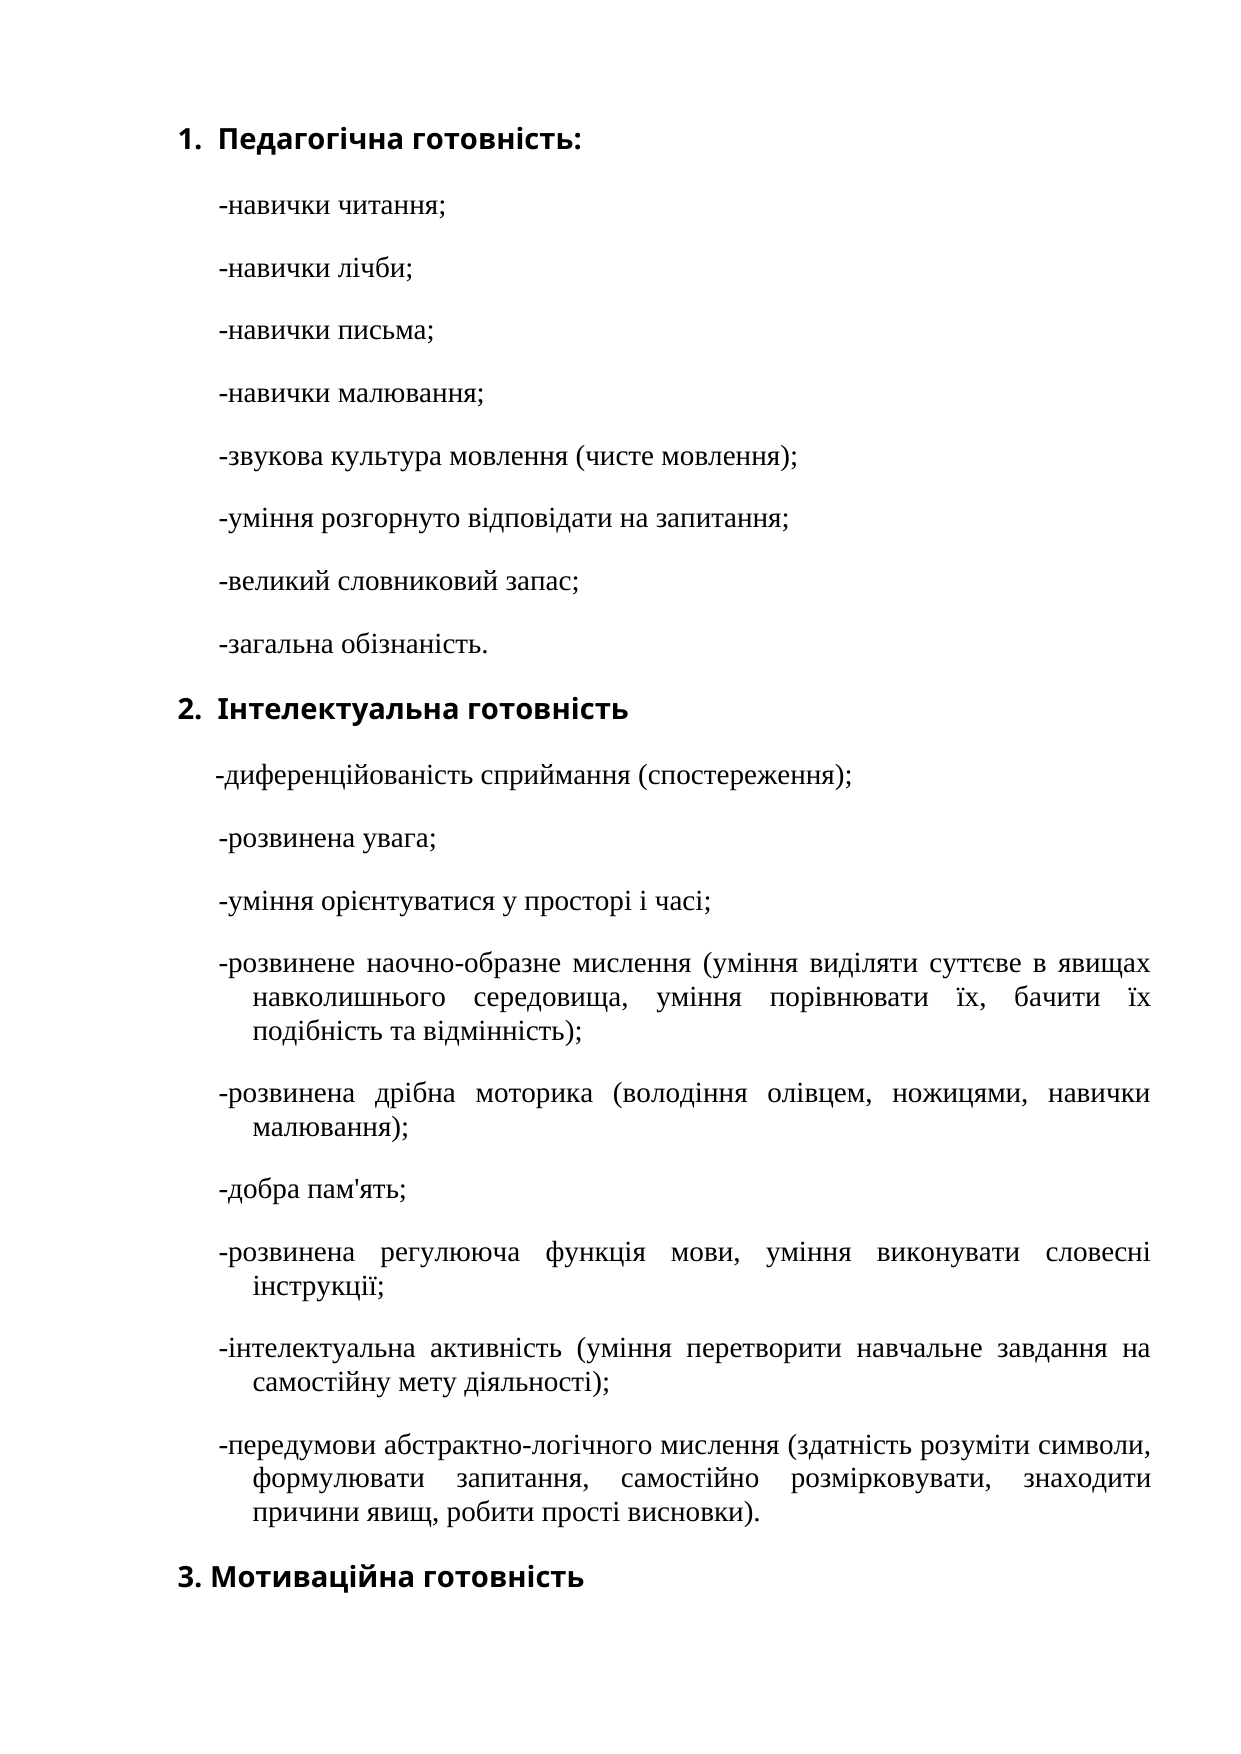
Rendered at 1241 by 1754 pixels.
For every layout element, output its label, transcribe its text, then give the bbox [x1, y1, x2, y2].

text 1. Педагогічна готовність: [177, 118, 1152, 158]
text 2. Інтелектуальна готовність [177, 689, 1152, 728]
text -навички читання; [215, 187, 1152, 221]
text -уміння розгорнуто відповідати на запитання; [215, 501, 1152, 534]
text -передумови абстрактно-логічного мислення (здатність розуміти символи, формулювати запитання, самостійно розмірковувати, знаходити причини явищ, робити прості висновки). [215, 1427, 1152, 1527]
text -добра пам'ять; [215, 1172, 1152, 1205]
text -розвинена дрібна моторика (володіння олівцем, ножицями, навички малювання); [215, 1075, 1152, 1142]
text -звукова культура мовлення (чисте мовлення); [215, 438, 1152, 471]
text -загальна обізнаність. [215, 626, 1152, 659]
text -великий словниковий запас; [215, 563, 1152, 597]
text 3. Мотиваційна готовність [177, 1557, 1152, 1596]
text -диференційованість сприймання (спостереження); [215, 757, 1152, 791]
text -навички лічби; [215, 250, 1152, 283]
text -уміння орієнтуватися у просторі і часі; [215, 883, 1152, 916]
text -навички малювання; [215, 375, 1152, 409]
text -розвинене наочно-образне мислення (уміння виділяти суттєве в явищах навколишнього середовища, уміння порівнювати їх, бачити їх подібність та відмінність); [215, 946, 1152, 1046]
text -розвинена регулююча функція мови, уміння виконувати словесні інструкції; [215, 1234, 1152, 1301]
text -інтелектуальна активність (уміння перетворити навчальне завдання на самостійну мету діяльності); [215, 1331, 1152, 1398]
text -розвинена увага; [215, 820, 1152, 854]
text -навички письма; [215, 312, 1152, 346]
